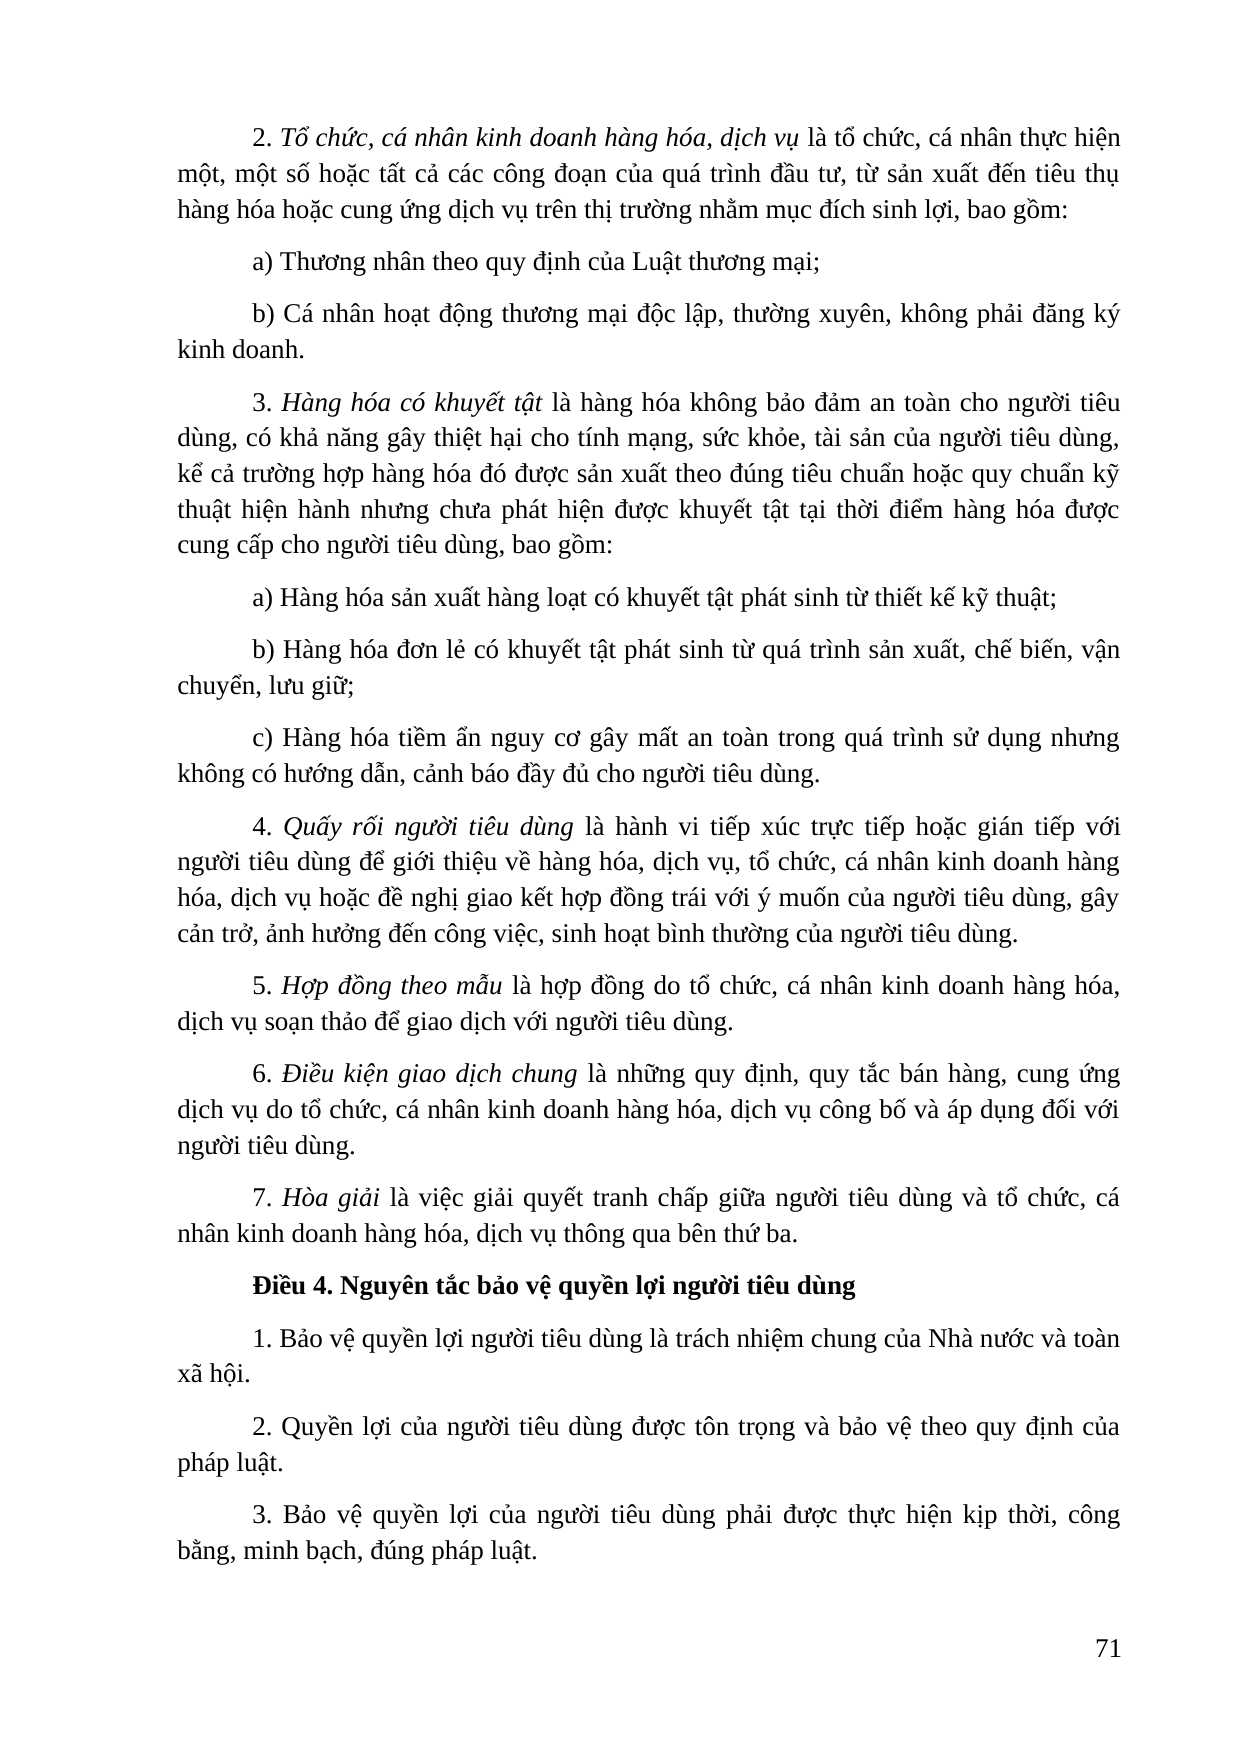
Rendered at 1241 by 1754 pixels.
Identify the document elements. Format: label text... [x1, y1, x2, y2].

text c) Hàng hóa tiềm ẩn nguy cơ gây mất an toàn trong quá trình sử dụng nhưng không có hướng dẫn, cảnh báo đầy đủ cho người tiêu dùng. [177, 722, 1122, 788]
text 3. Hàng hóa có khuyết tật là hàng hóa không bảo đảm an toàn cho người tiêu dùng, có khả năng gây thiệt hại cho tính mạng, sức khỏe, tài sản của người tiêu dùng, kể cả trường hợp hàng hóa đó được sản xuất theo đúng tiêu chuẩn hoặc quy chuẩn kỹ thuật hiện hành nhưng chưa phát hiện được khuyết tật tại thời điểm hàng hóa được cung cấp cho người tiêu dùng, bao gồm: [177, 386, 1122, 560]
text 3. Bảo vệ quyền lợi của người tiêu dùng phải được thực hiện kịp thời, công bằng, minh bạch, đúng pháp luật. [177, 1498, 1122, 1565]
text 6. Điều kiện giao dịch chung là những quy định, quy tắc bán hàng, cung ứng dịch vụ do tổ chức, cá nhân kinh doanh hàng hóa, dịch vụ công bố và áp dụng đối với người tiêu dùng. [177, 1057, 1122, 1160]
text b) Hàng hóa đơn lẻ có khuyết tật phát sinh từ quá trình sản xuất, chế biến, vận chuyển, lưu giữ; [177, 633, 1122, 700]
text Điều 4. Nguyên tắc bảo vệ quyền lợi người tiêu dùng [177, 1269, 1122, 1301]
text 5. Hợp đồng theo mẫu là hợp đồng do tổ chức, cá nhân kinh doanh hàng hóa, dịch vụ soạn thảo để giao dịch với người tiêu dùng. [177, 969, 1122, 1036]
text b) Cá nhân hoạt động thương mại độc lập, thường xuyên, không phải đăng ký kinh doanh. [177, 298, 1122, 364]
text 1. Bảo vệ quyền lợi người tiêu dùng là trách nhiệm chung của Nhà nước và toàn xã hội. [177, 1322, 1122, 1389]
text 2. Tổ chức, cá nhân kinh doanh hàng hóa, dịch vụ là tổ chức, cá nhân thực hiện một, một số hoặc tất cả các công đoạn của quá trình đầu tư, từ sản xuất đến tiêu thụ hàng hóa hoặc cung ứng dịch vụ trên thị trường nhằm mục đích sinh lợi, bao gồm: [177, 121, 1122, 224]
text 4. Quấy rối người tiêu dùng là hành vi tiếp xúc trực tiếp hoặc gián tiếp với người tiêu dùng để giới thiệu về hàng hóa, dịch vụ, tổ chức, cá nhân kinh doanh hàng hóa, dịch vụ hoặc đề nghị giao kết hợp đồng trái với ý muốn của người tiêu dùng, gây cản trở, ảnh hưởng đến công việc, sinh hoạt bình thường của người tiêu dùng. [177, 810, 1122, 948]
text 2. Quyền lợi của người tiêu dùng được tôn trọng và bảo vệ theo quy định của pháp luật. [177, 1410, 1122, 1477]
text a) Thương nhân theo quy định của Luật thương mại; [177, 245, 1122, 276]
text a) Hàng hóa sản xuất hàng loạt có khuyết tật phát sinh từ thiết kế kỹ thuật; [177, 581, 1122, 612]
text 7. Hòa giải là việc giải quyết tranh chấp giữa người tiêu dùng và tổ chức, cá nhân kinh doanh hàng hóa, dịch vụ thông qua bên thứ ba. [177, 1181, 1122, 1248]
